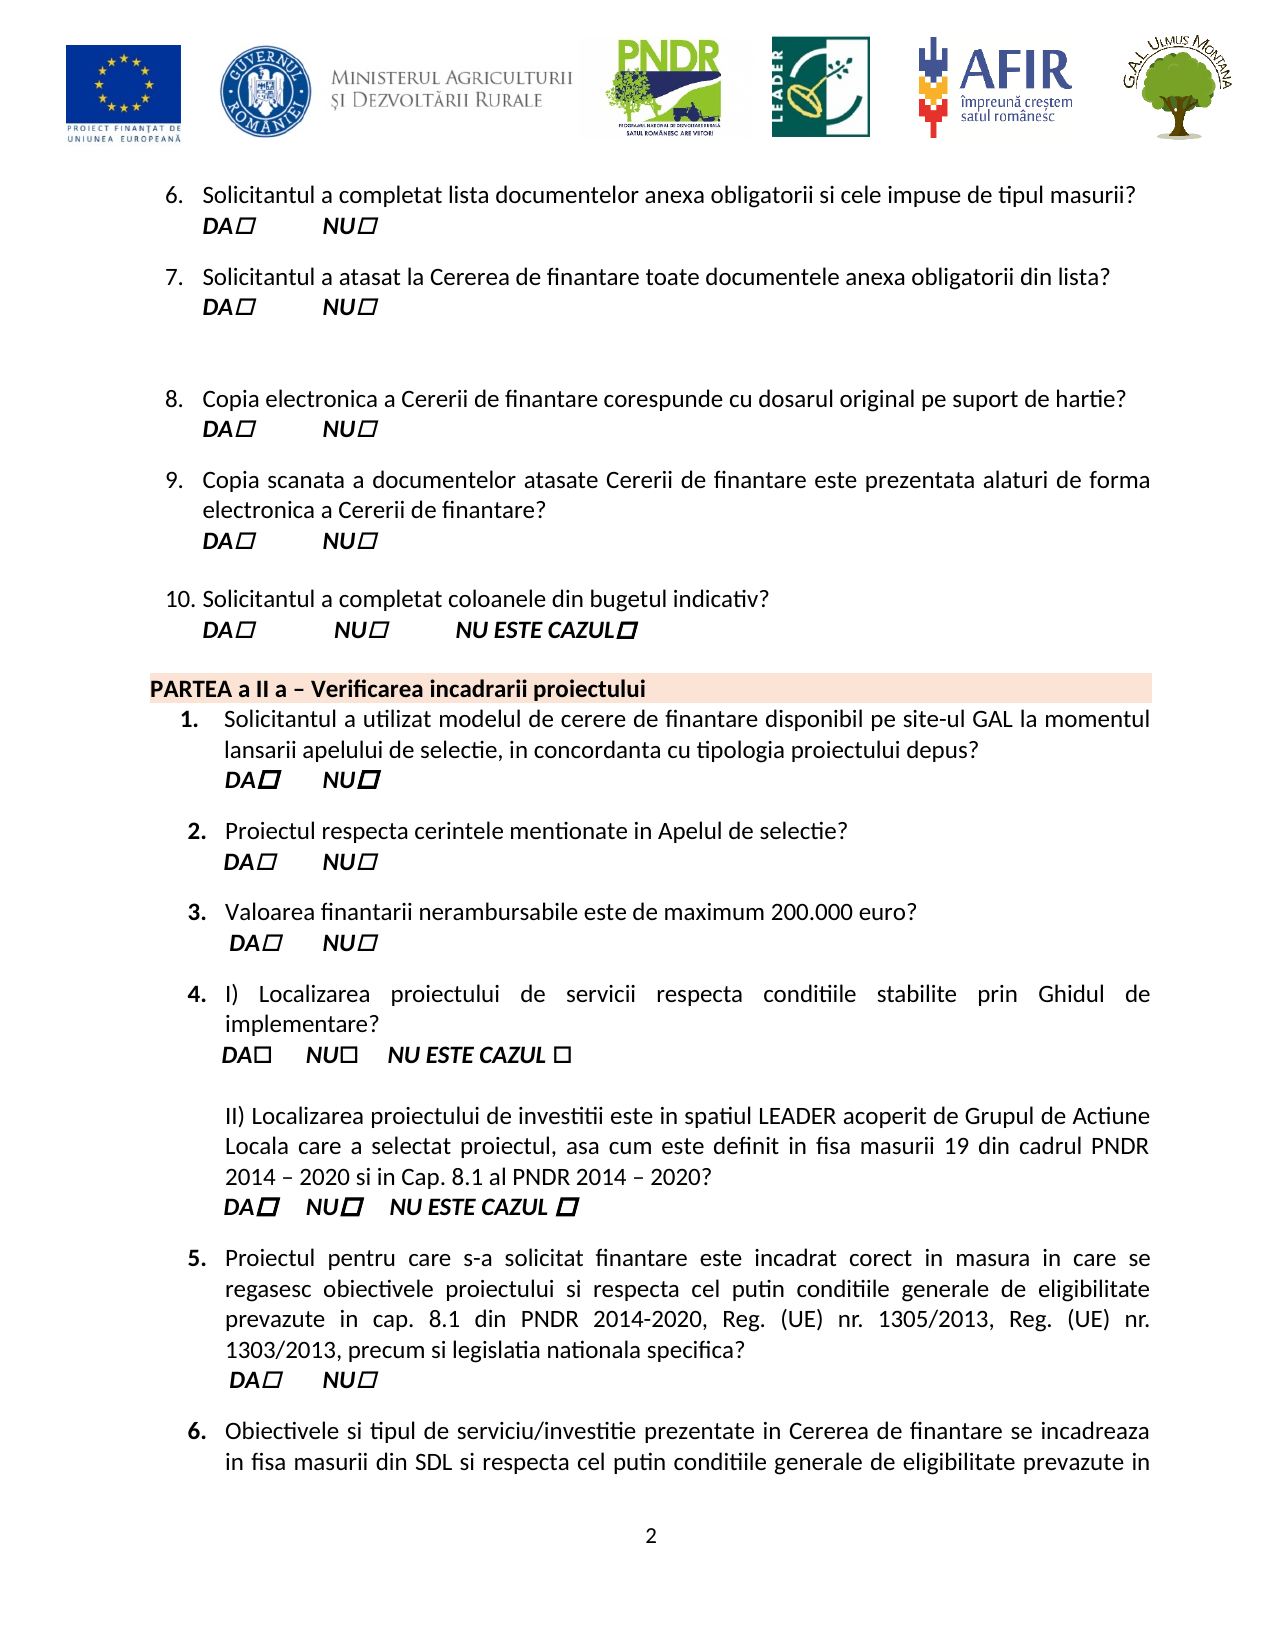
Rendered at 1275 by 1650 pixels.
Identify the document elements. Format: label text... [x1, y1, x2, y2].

text PARTEA a II a – Verificarea incadrarii proiectului [150, 673, 1152, 703]
list DA NU [150, 1364, 1152, 1395]
list Proiectul respecta cerintele mentionate in Apelul de selectie? [187, 815, 1152, 846]
picture [919, 37, 1072, 138]
text DA NU [150, 927, 1152, 957]
text DA NU [150, 846, 1152, 876]
list II) Localizarea proiectului de investitii este in spatiul LEADER acoperit de Grupul de Actiune Locala care a selectat proiectul, asa cum este definit in fisa masurii 19 din cadrul PNDR 2014 – 2020 si in Cap. 8.1 al PNDR 2014 – 2020? [225, 1100, 1152, 1191]
list DA NU [202, 291, 1152, 322]
list DA NU [202, 210, 1152, 240]
list DA NU [202, 525, 1152, 556]
list Solicitantul a completat coloanele din bugetul indicativ? [165, 584, 1152, 614]
list Copia scanata a documentelor atasate Cererii de finantare este prezentata alaturi de forma electronica a Cererii de finantare? [165, 464, 1152, 525]
list I) Localizarea proiectului de servicii respecta conditiile stabilite prin Ghidul de implementare? [187, 978, 1152, 1039]
text DA NU NU ESTE CAZUL [187, 1039, 1152, 1069]
picture [66, 45, 181, 146]
list Proiectul pentru care s-a solicitat finantare este incadrat corect in masura in care se regasesc obiectivele proiectului si respecta cel putin conditiile generale de eligibilitate prevazute in cap. 8.1 din PNDR 2014-2020, Reg. (UE) nr. 1305/2013, Reg. (UE) nr. 1303/2013, precum si legislatia nationala specifica? [187, 1242, 1152, 1364]
picture [219, 43, 576, 138]
list Copia electronica a Cererii de finantare corespunde cu dosarul original pe suport de hartie? [165, 383, 1152, 413]
list DA NU [179, 764, 1152, 795]
picture [772, 36, 870, 137]
list DA NU NU ESTE CAZUL [202, 614, 1152, 645]
list DA NU [202, 413, 1152, 444]
picture [579, 36, 754, 139]
list Solicitantul a completat lista documentelor anexa obligatorii si cele impuse de tipul masurii? [165, 179, 1152, 210]
text DA NU NU ESTE CAZUL [150, 1191, 1152, 1222]
list Valoarea finantarii nerambursabile este de maximum 200.000 euro? [187, 896, 1152, 927]
list Solicitantul a atasat la Cererea de finantare toate documentele anexa obligatorii din lista? [165, 261, 1152, 291]
picture [1108, 30, 1249, 145]
list Solicitantul a utilizat modelul de cerere de finantare disponibil pe site-ul GAL la momentul lansarii apelului de selectie, in concordanta cu tipologia proiectului depus? [179, 703, 1152, 764]
